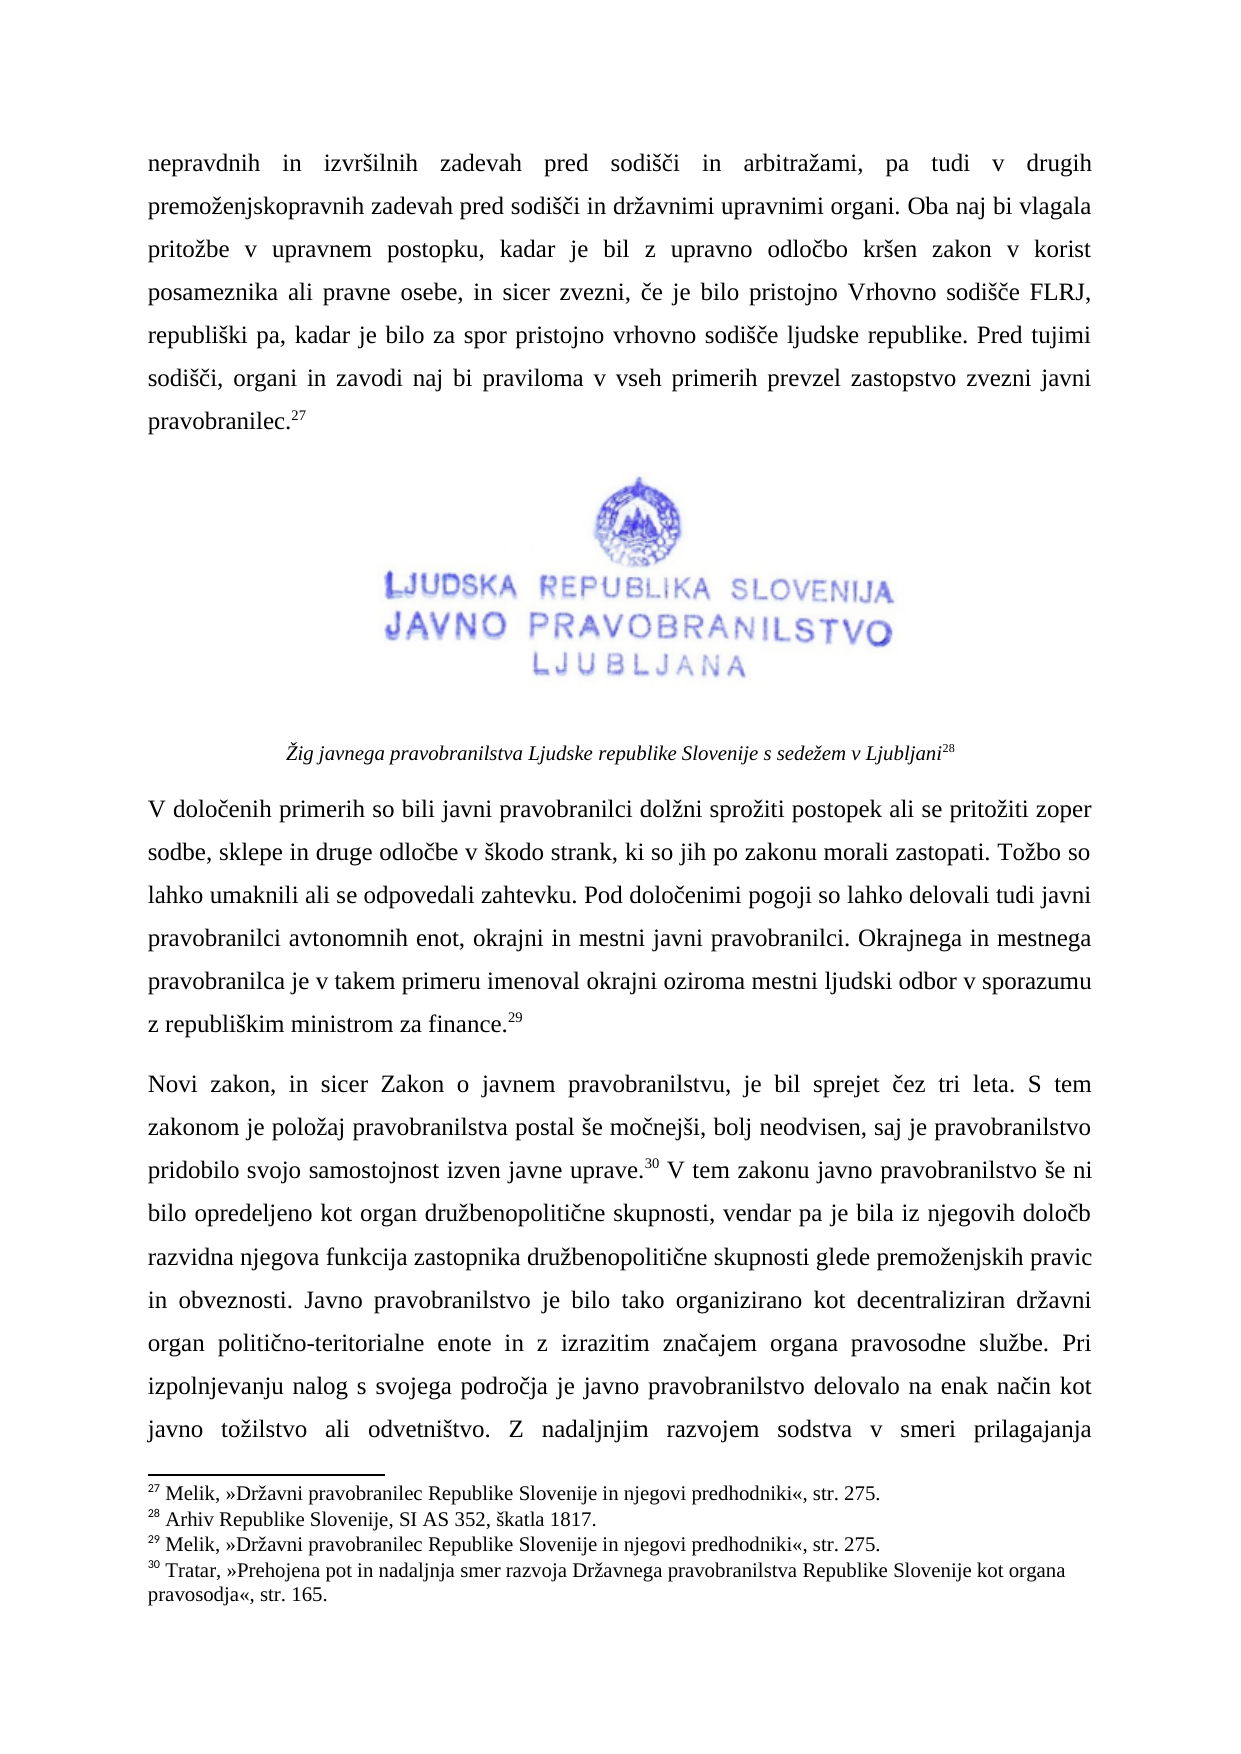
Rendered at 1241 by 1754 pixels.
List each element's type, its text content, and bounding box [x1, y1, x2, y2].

picture [286, 466, 955, 711]
text V določenih primerih so bili javni pravobranilci dolžni sprožiti postopek ali se pritožiti zoper sodbe, sklepe in druge odločbe v škodo strank, ki so jih po zakonu morali zastopati. Tožbo so lahko umaknili ali se odpovedali zahtevku. Pod določenimi pogoji so lahko delovali tudi javni pravobranilci avtonomnih enot, okrajni in mestni javni pravobranilci. Okrajnega in mestnega pravobranilca je v takem primeru imenoval okrajni oziroma mestni ljudski odbor v sporazumu z republiškim ministrom za finance. [148, 794, 1093, 1038]
text Žig javnega pravobranilstva Ljudske republike Slovenije s sedežem v Ljubljani [148, 741, 1093, 765]
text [148, 1069, 1093, 1443]
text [148, 148, 1093, 435]
